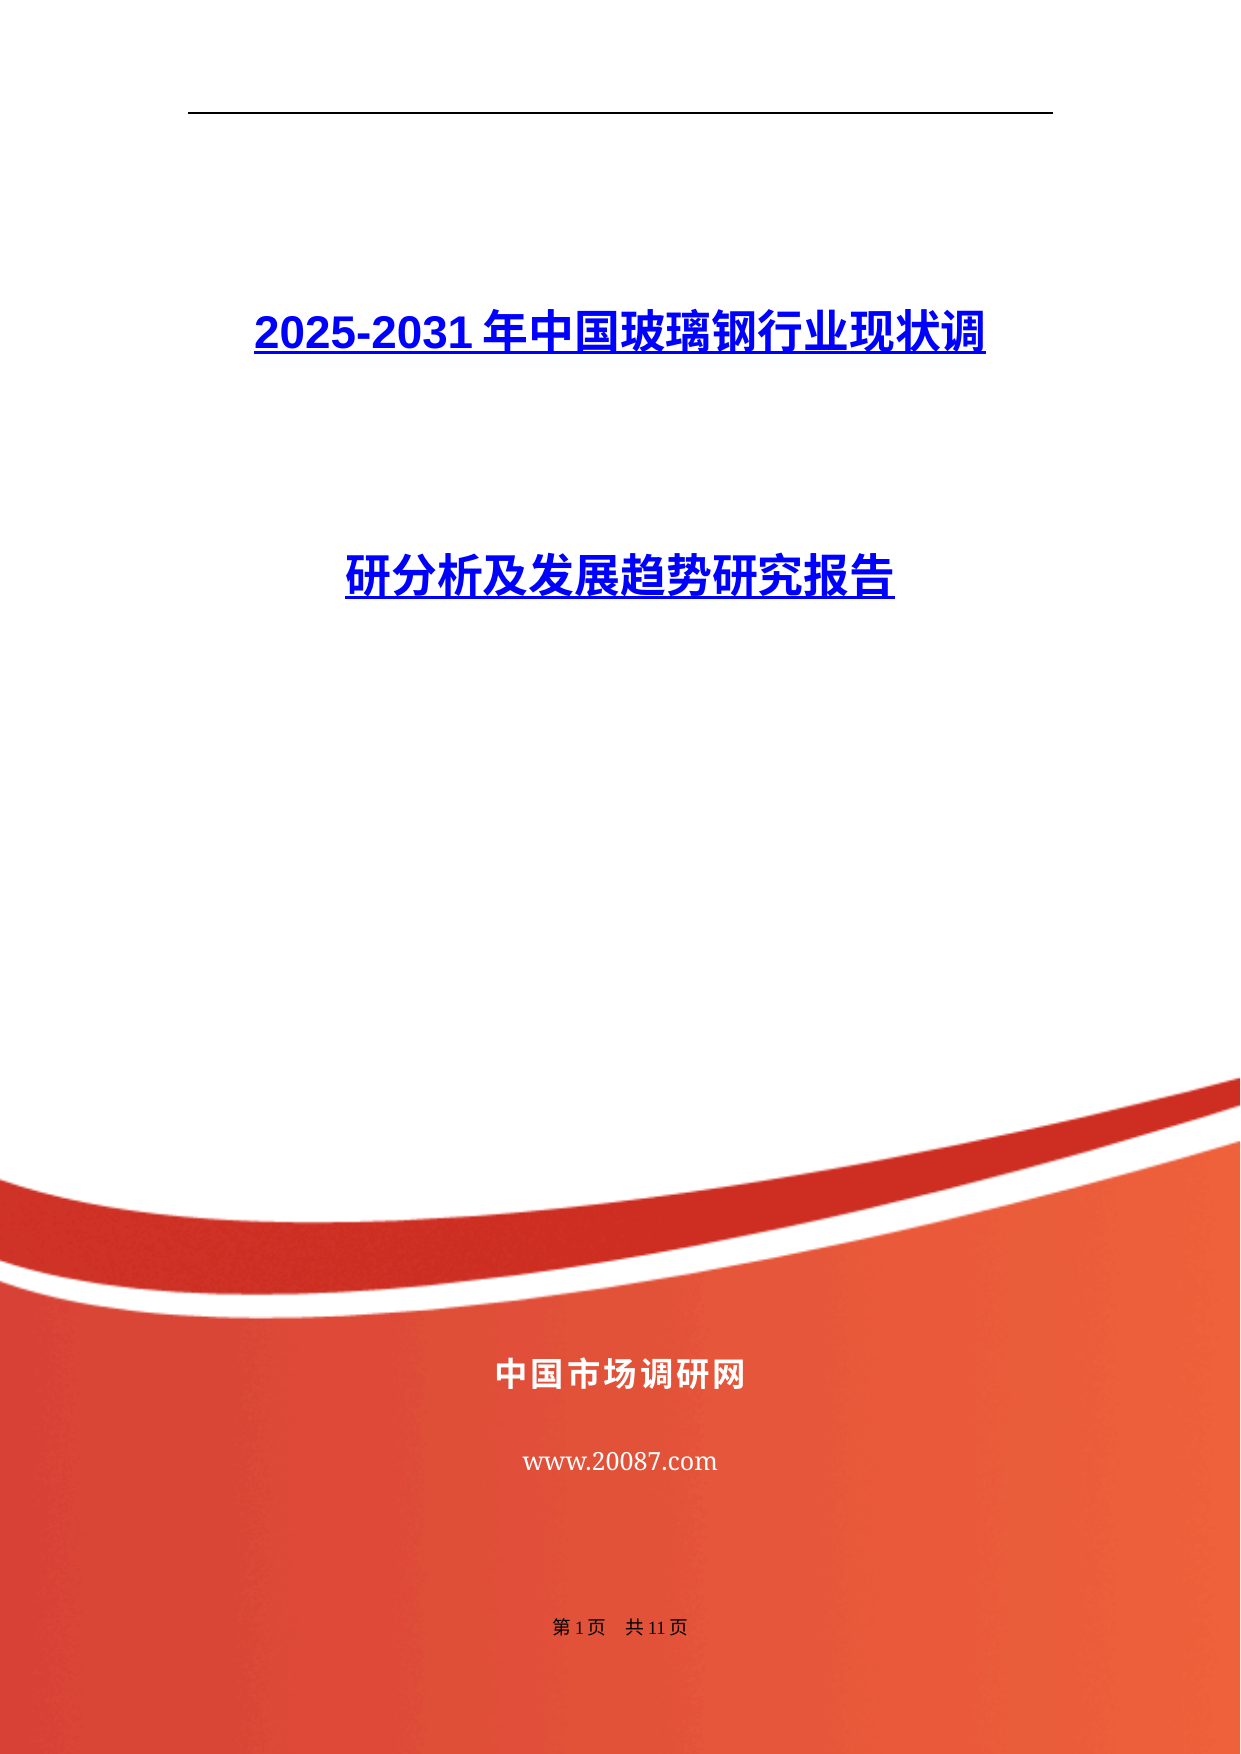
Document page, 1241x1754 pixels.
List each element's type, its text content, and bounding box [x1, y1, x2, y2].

subtitle 中国市场调研网 [187, 1339, 1053, 1404]
picture [0, 1006, 1241, 1754]
table_header 2025-2031年中国玻璃钢行业现状调研分析及发展趋势研究报告 [188, 207, 1053, 773]
text www.20087.com [187, 1428, 1053, 1493]
